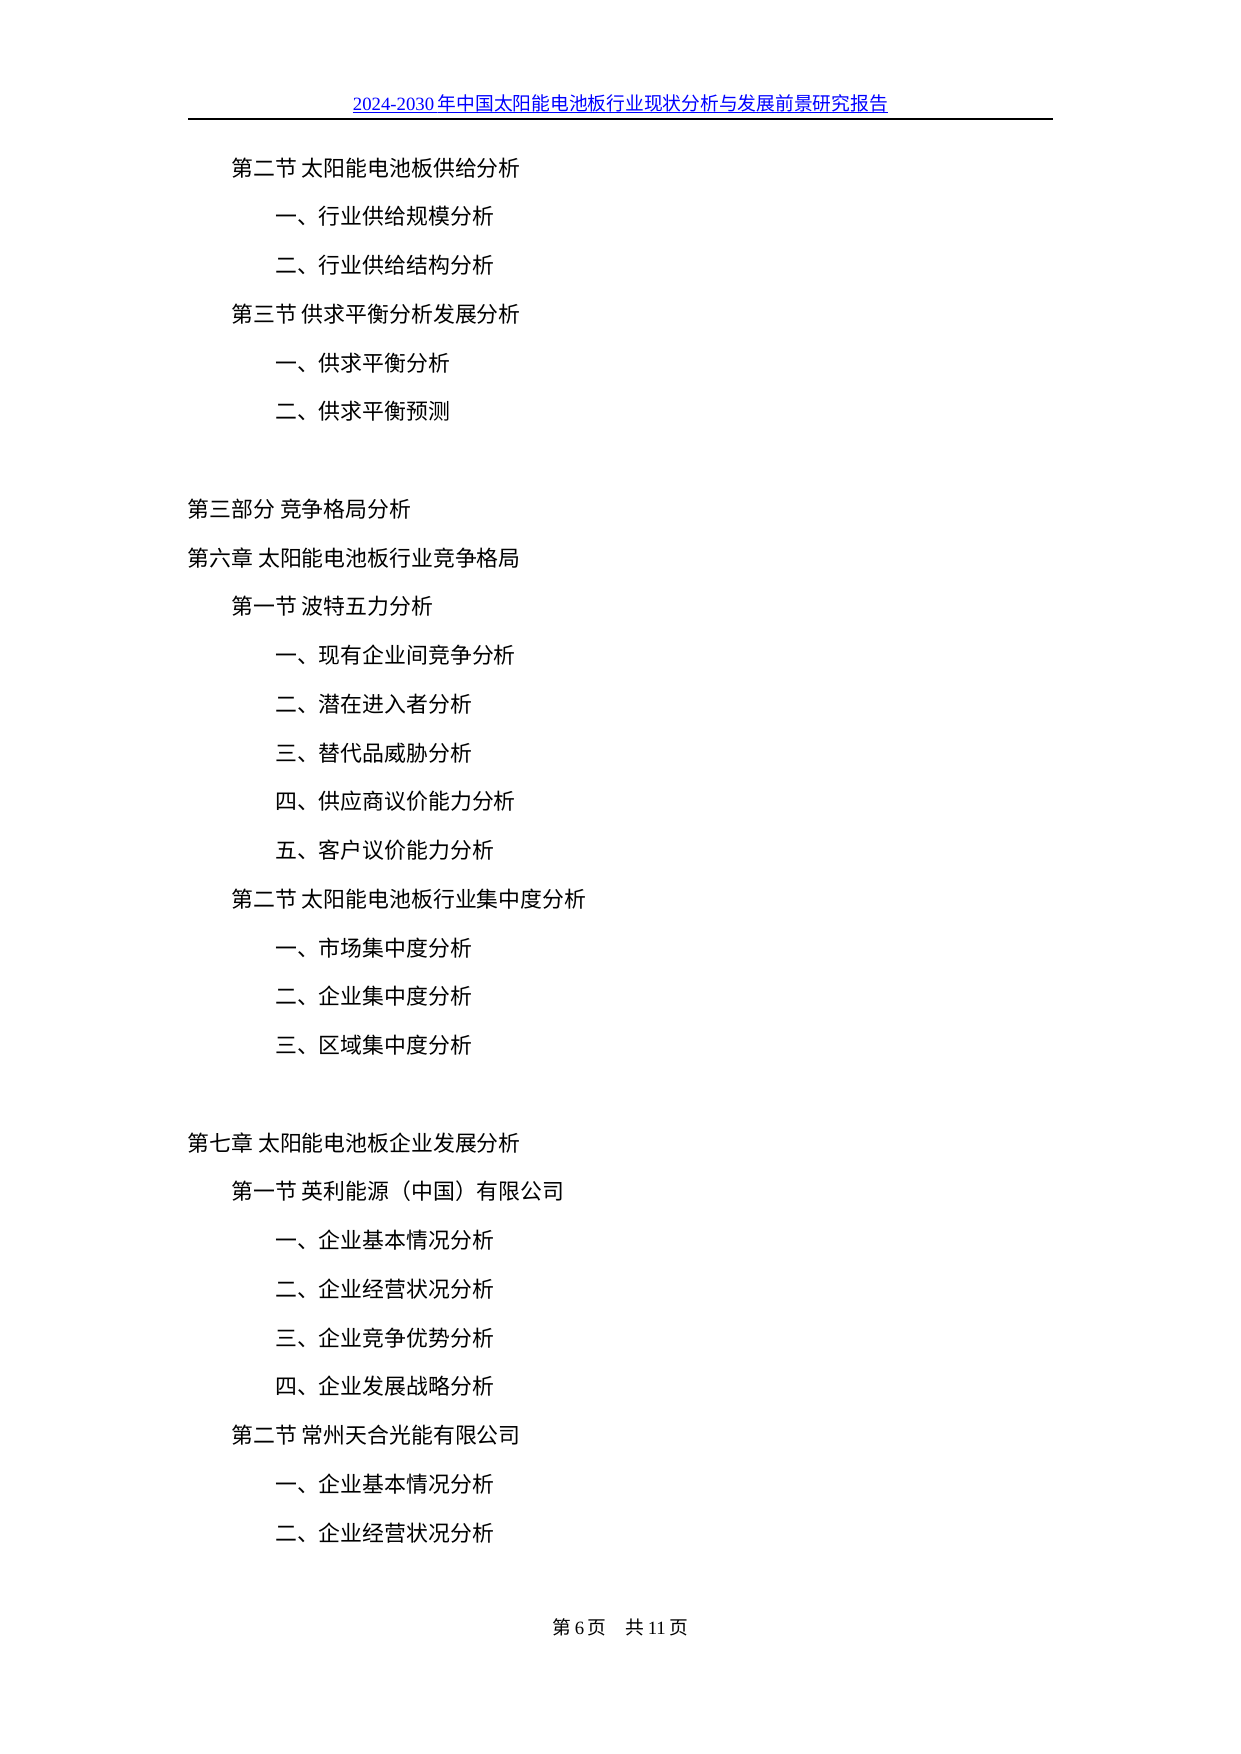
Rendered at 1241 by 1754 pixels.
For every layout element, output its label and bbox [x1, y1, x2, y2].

text [187, 150, 1053, 1548]
